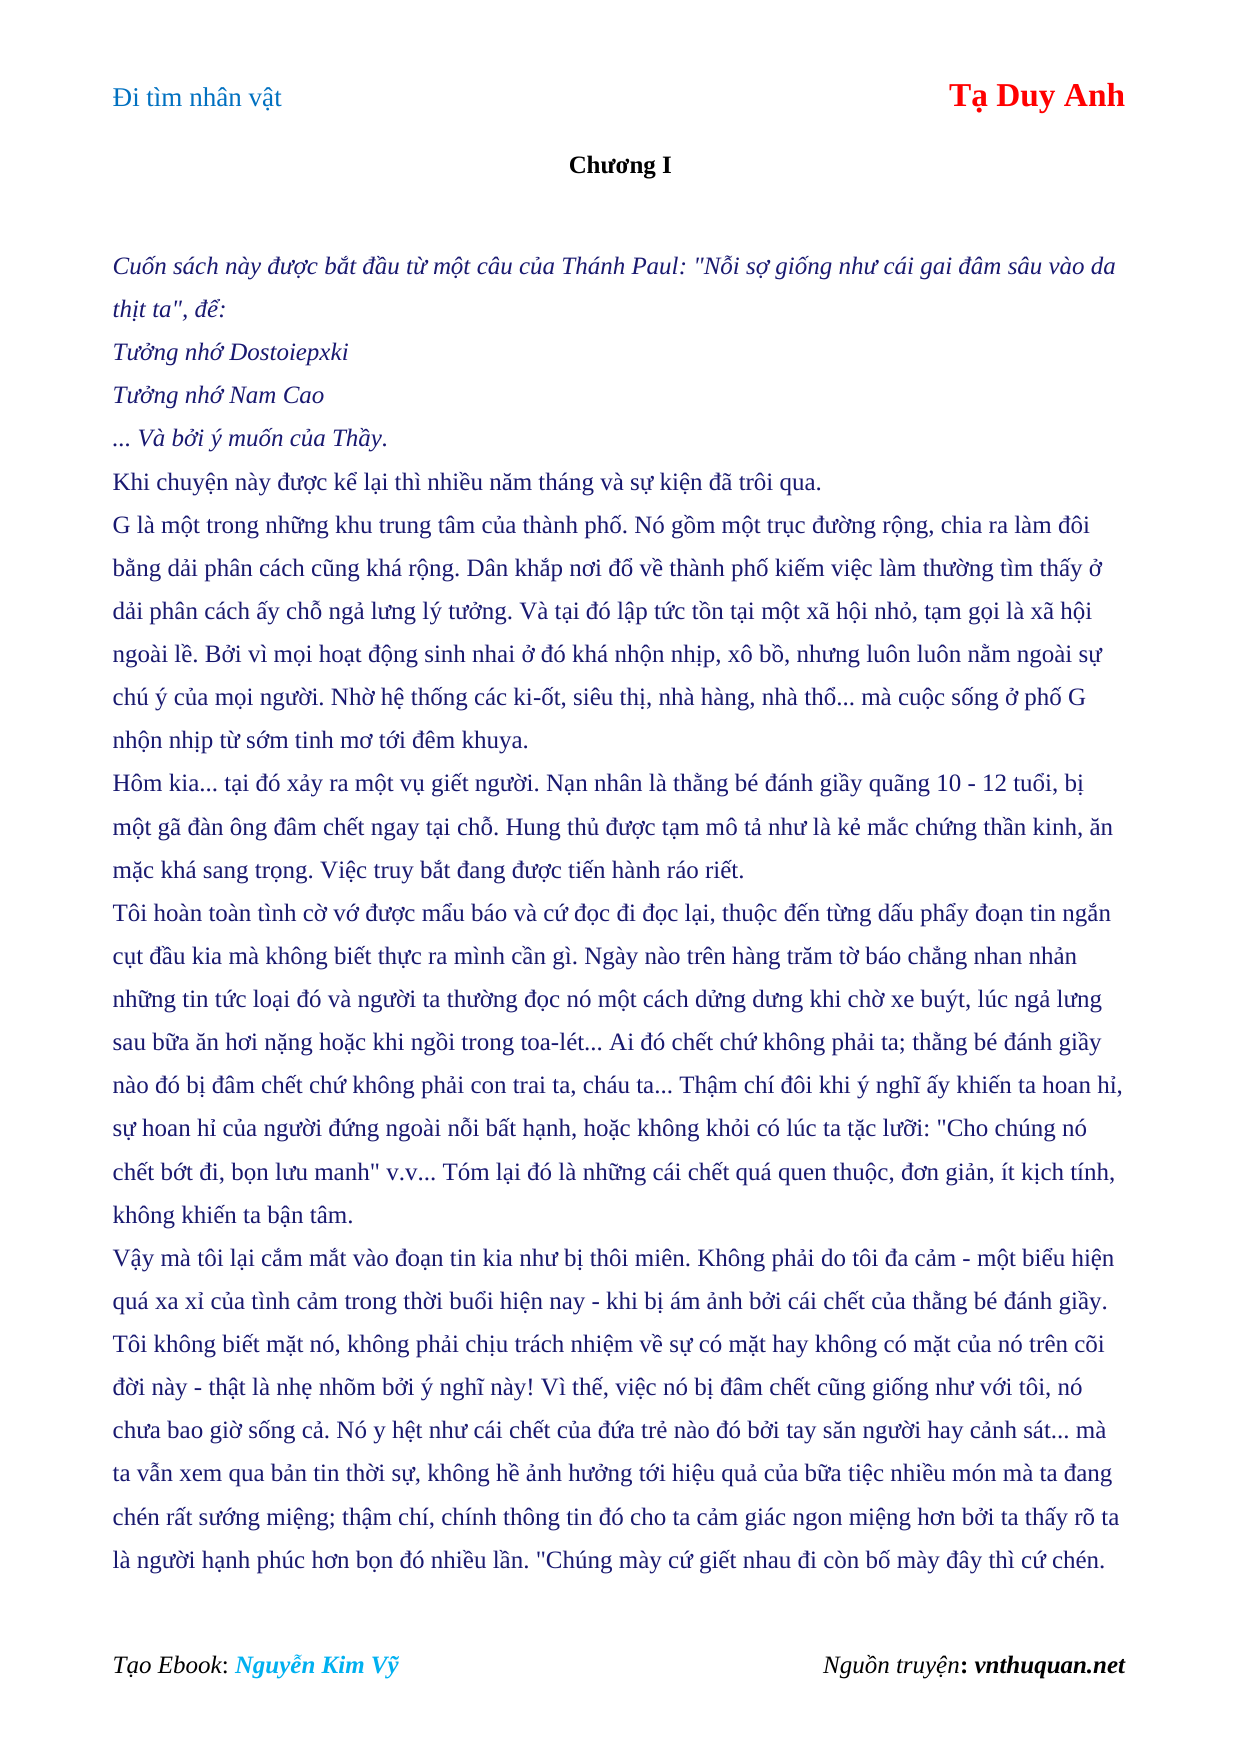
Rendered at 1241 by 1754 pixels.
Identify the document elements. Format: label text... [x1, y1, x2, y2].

text Chương I [112, 150, 1128, 179]
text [112, 208, 1128, 1573]
